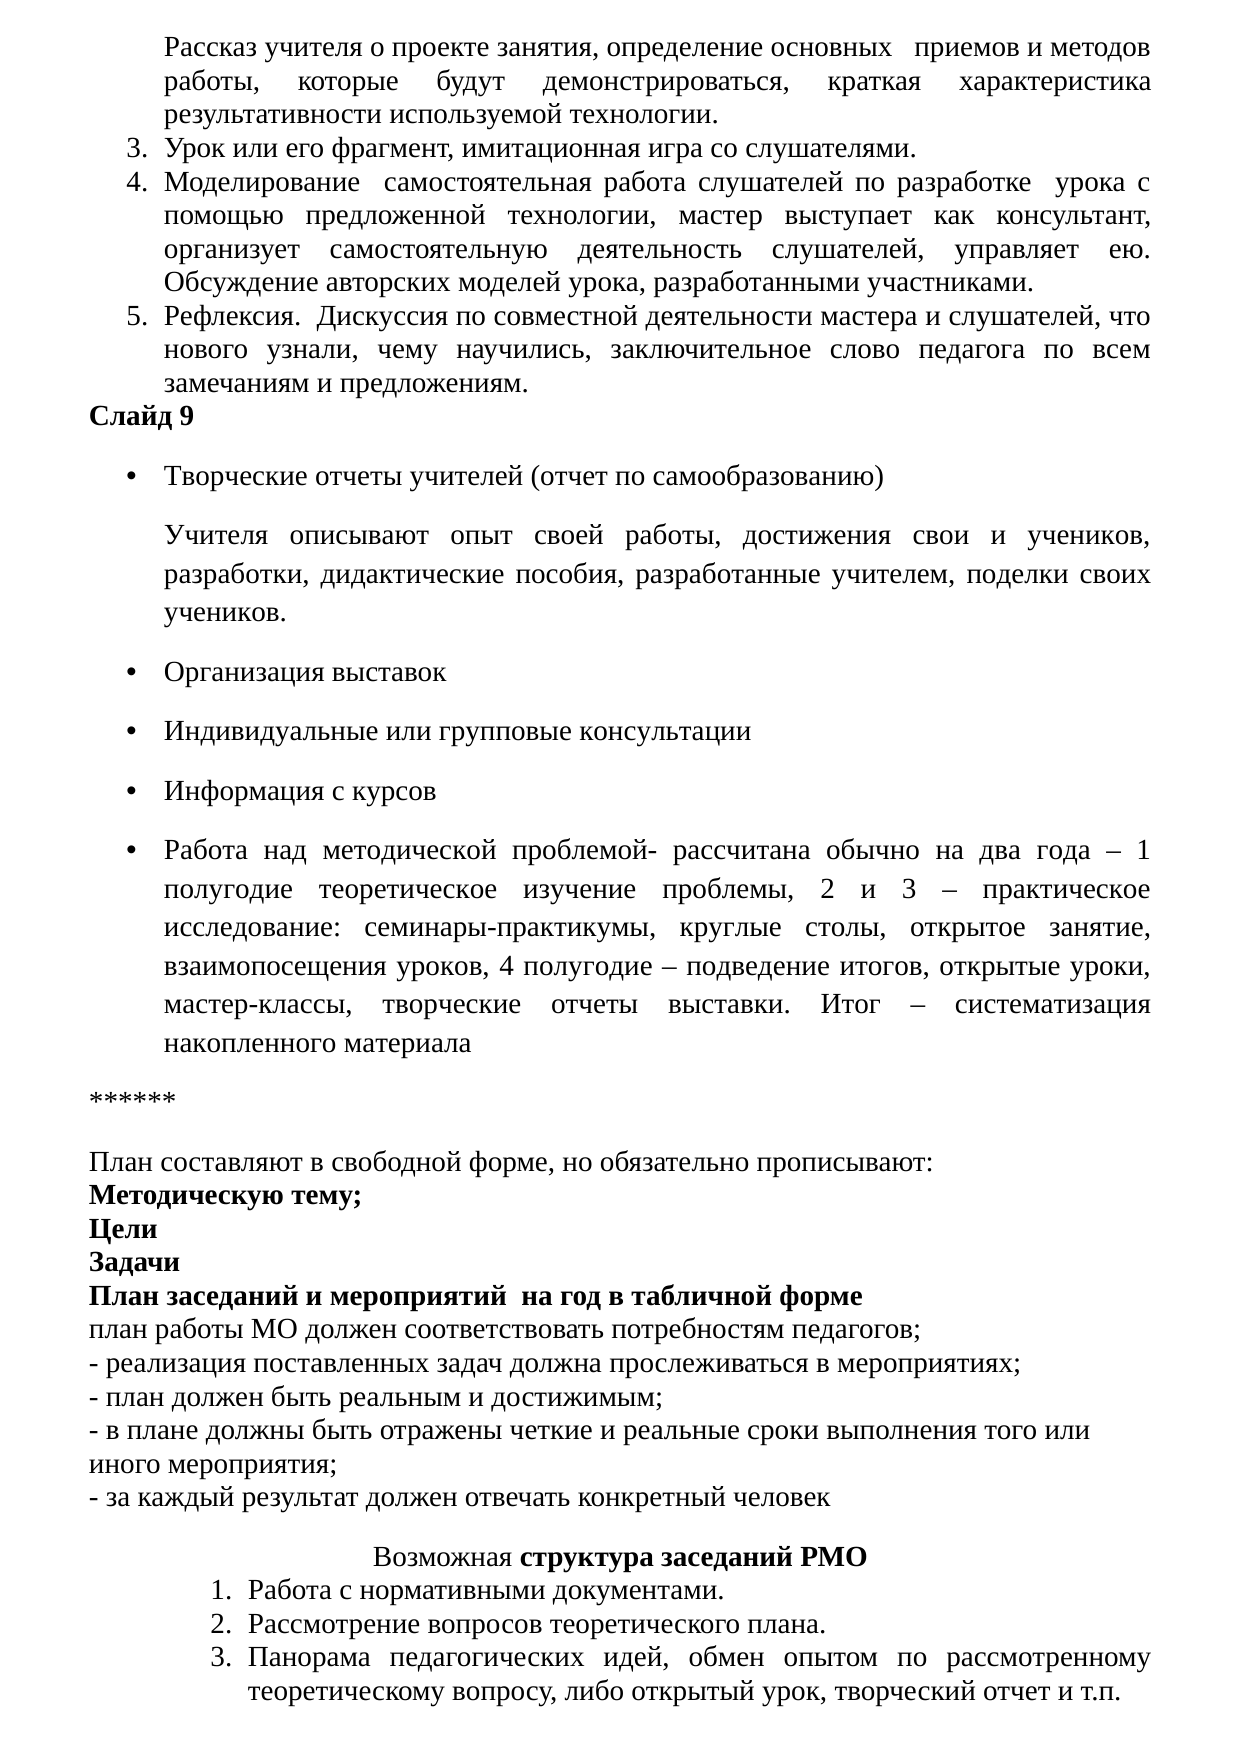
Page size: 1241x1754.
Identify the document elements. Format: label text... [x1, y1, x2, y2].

list Работа с нормативными документами. [210, 1572, 1152, 1606]
list Урок или его фрагмент, имитационная игра со слушателями. [126, 130, 1152, 164]
list Индивидуальные или групповые консультации [126, 713, 1152, 747]
text - реализация поставленных задач должна прослеживаться в мероприятиях; [89, 1345, 1152, 1379]
list Творческие отчеты учителей (отчет по самообразованию) [126, 458, 1152, 492]
text - за каждый результат должен отвечать конкретный человек [89, 1479, 1152, 1513]
list Рефлексия. Дискуссия по совместной деятельности мастера и слушателей, что нового узнали, чему научились, заключительное слово педагога по всем замечаниям и предложениям. [126, 298, 1152, 398]
text план работы МО должен соответствовать потребностям педагогов; [89, 1312, 1152, 1345]
text Цели [89, 1211, 1152, 1244]
list Панорама педагогических идей, обмен опытом по рассмотренному теоретическому вопросу, либо открытый урок, творческий отчет и т.п. [210, 1639, 1152, 1706]
list Информация с курсов [126, 773, 1152, 806]
text Слайд 9 [89, 398, 1152, 432]
text - план должен быть реальным и достижимым; [89, 1379, 1152, 1412]
list Организация выставок [126, 654, 1152, 687]
list Работа над методической проблемой- рассчитана обычно на два года – 1 полугодие теоретическое изучение проблемы, 2 и 3 – практическое исследование: семинары-практикумы, круглые столы, открытое занятие, взаимопосещения уроков, 4 полугодие – подведение итогов, открытые уроки, мастер-классы, творческие отчеты выставки. Итог – систематизация накопленного материала [126, 832, 1152, 1059]
text План заседаний и мероприятий на год в табличной форме [89, 1278, 1152, 1312]
text - в плане должны быть отражены четкие и реальные сроки выполнения того или иного мероприятия; [89, 1412, 1152, 1479]
text Задачи [89, 1244, 1152, 1278]
list Рассказ учителя о проекте занятия, определение основных приемов и методов работы, которые будут демонстрироваться, краткая характеристика результативности используемой технологии. [164, 29, 1152, 130]
text Возможная структура заседаний РМО [89, 1539, 1152, 1572]
text ****** [89, 1084, 1152, 1118]
list Моделирование самостоятельная работа слушателей по разработке урока с помощью предложенной технологии, мастер выступает как консультант, организует самостоятельную деятельность слушателей, управляет ею. Обсуждение авторских моделей урока, разработанными участниками. [126, 164, 1152, 298]
text План составляют в свободной форме, но обязательно прописывают: [89, 1144, 1152, 1177]
list Рассмотрение вопросов теоретического плана. [210, 1606, 1152, 1639]
text Учителя описывают опыт своей работы, достижения свои и учеников, разработки, дидактические пособия, разработанные учителем, поделки своих учеников. [164, 517, 1152, 628]
text Методическую тему; [89, 1177, 1152, 1211]
